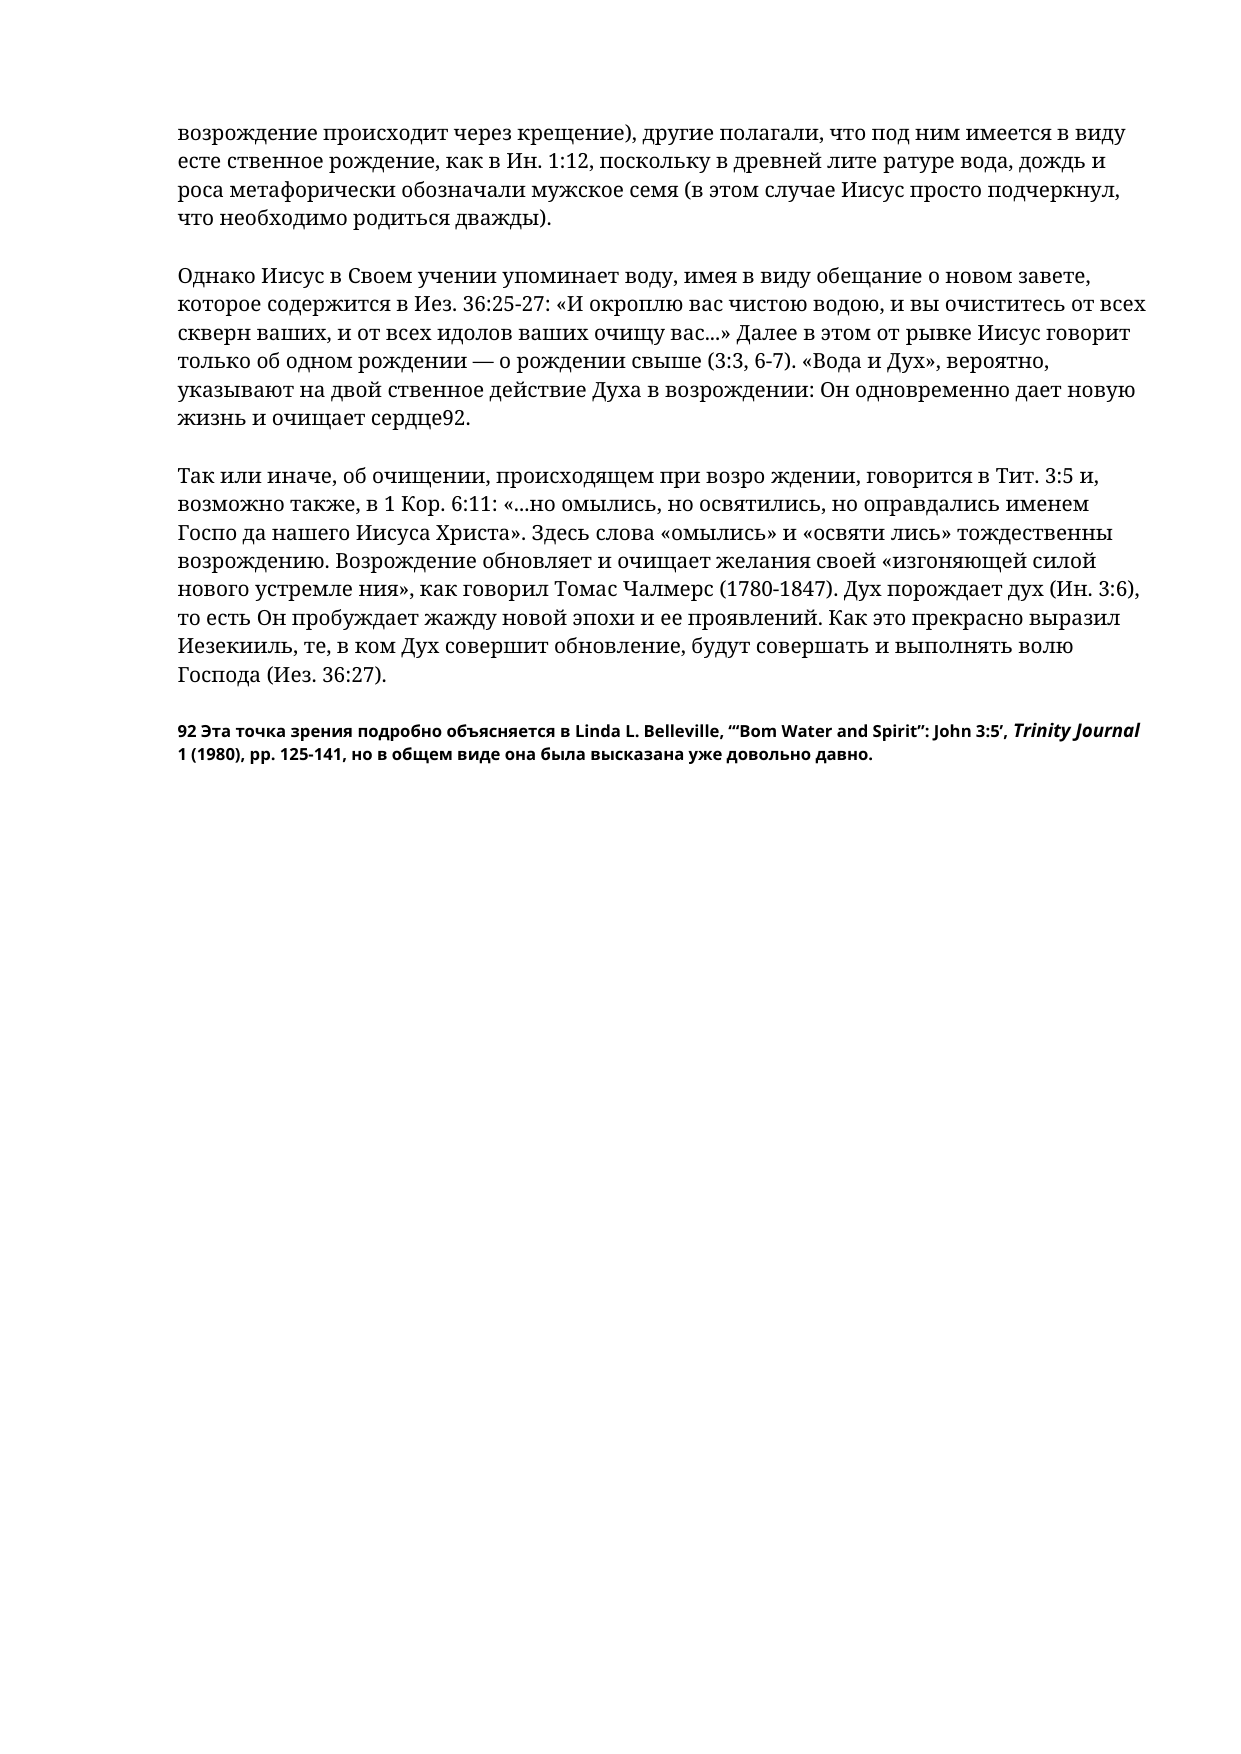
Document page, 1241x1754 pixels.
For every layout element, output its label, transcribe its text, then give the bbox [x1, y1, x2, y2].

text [177, 118, 1152, 232]
text Так или иначе, об очищении, происходящем при возро ждении, говорится в Тит. 3:5 и, возможно также, в 1 Кор. 6:11: «...но омылись, но освятились, но оправдались именем Госпо да нашего Иисуса Христа». Здесь слова «омылись» и «освяти лись» тождественны возрождению. Возрождение обновляет и очищает желания своей «изгоняющей силой нового устремле ния», как говорил Томас Чалмерс (1780-1847). Дух порождает дух (Ин. 3:6), то есть Он пробуждает жажду новой эпохи и ее проявлений. Как это прекрасно выразил Иезекииль, те, в ком Дух совершит обновление, будут совершать и выполнять волю Господа (Иез. 36:27). [177, 461, 1152, 688]
text 92 Эта точка зрения подробно объясняется в Linda L. Belleville, “‘Bom Water and Spirit”: John 3:5’, Trinity Journal 1 (1980), pp. 125-141, но в общем виде она была высказана уже довольно давно. [177, 717, 1152, 766]
text Однако Иисус в Своем учении упоминает воду, имея в виду обещание о новом завете, которое содержится в Иез. 36:25-27: «И окроплю вас чистою водою, и вы очиститесь от всех скверн ваших, и от всех идолов ваших очищу вас...» Далее в этом от рывке Иисус говорит только об одном рождении — о рождении свыше (3:3, 6-7). «Вода и Дух», вероятно, указывают на двой ственное действие Духа в возрождении: Он одновременно дает новую жизнь и очищает сердце92. [177, 261, 1152, 432]
